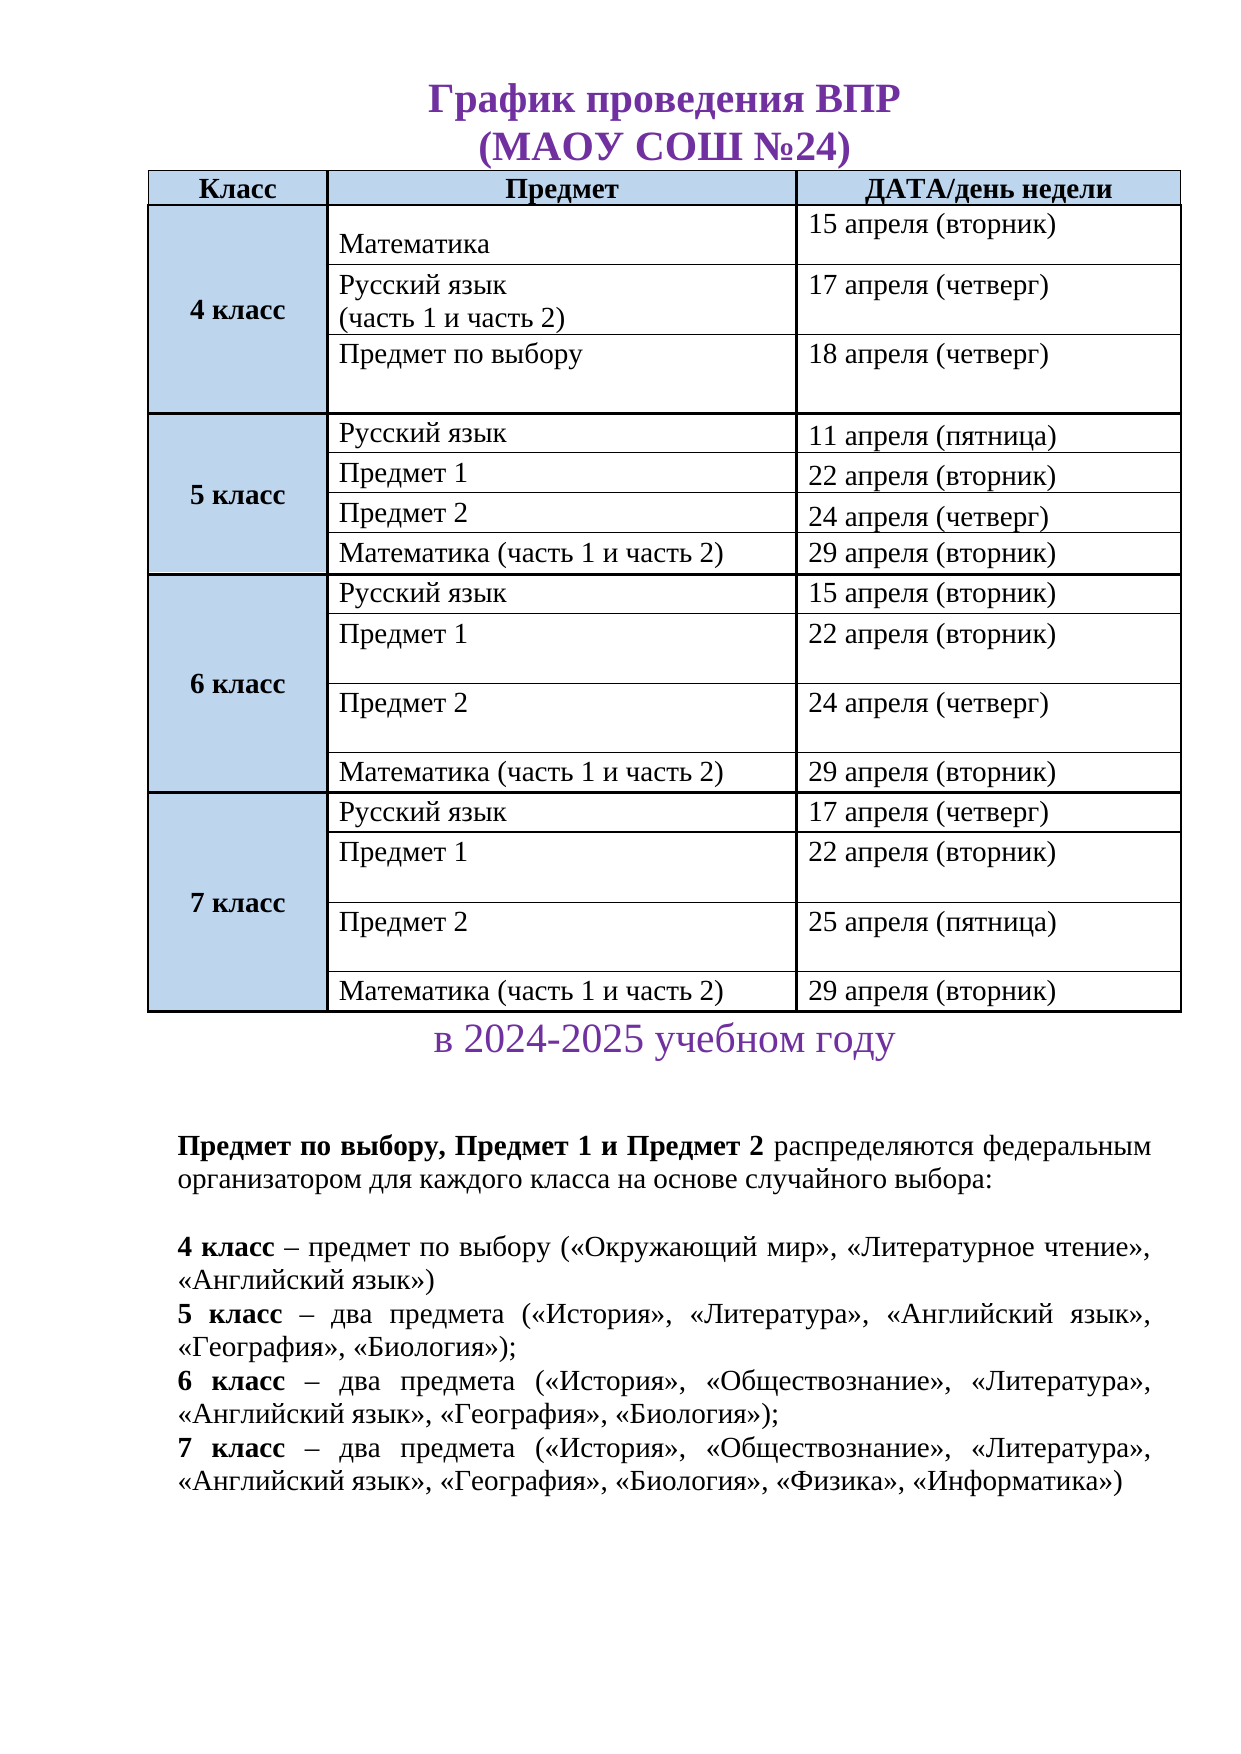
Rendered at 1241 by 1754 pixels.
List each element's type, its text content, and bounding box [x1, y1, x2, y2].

table_cell 18 апреля (четверг) [798, 335, 1180, 412]
table_cell 5 класс [149, 415, 326, 572]
table_cell Предмет 1 (История [329, 453, 795, 492]
table_cell Предмет 1 (естественно-научный предмет) [329, 833, 795, 902]
table_cell Предмет 2 (общественно-научный предмет) [329, 684, 795, 752]
table_cell 15 апреля (вторник) [798, 576, 1180, 613]
table_cell Русский язык (часть 1 и часть 2) [329, 265, 795, 334]
table_cell 17 апреля (четверг) [798, 794, 1180, 831]
table_cell Предмет по выбору Окружающий мир [329, 335, 795, 412]
text 4 класс – предмет по выбору («Окружающий мир», «Литературное чтение», «Английский язык») [177, 1229, 1152, 1296]
table_cell 11 апреля (пятница) [798, 415, 1180, 452]
table_cell Русский язык [329, 415, 795, 452]
table_header Предмет [329, 171, 795, 204]
table_cell 29 апреля (вторник) [798, 533, 1180, 572]
table_cell 6 класс [149, 576, 326, 791]
table_header Класс [149, 171, 326, 204]
table_cell Предмет 2 (общественно-научный предмет) [329, 903, 795, 971]
text 7 класс – два предмета («История», «Обществознание», «Литература», «Английский язык», «География», «Биология», «Физика», «Информатика») [177, 1430, 1152, 1497]
table_cell 22 апреля (вторник) [798, 453, 1180, 492]
table_cell Русский язык [329, 794, 795, 831]
table_header ДАТА/день недели [798, 171, 1180, 204]
table_cell Предмет 2 (Биология [329, 493, 795, 532]
table_cell Математика (часть 1 и часть 2) [329, 972, 795, 1010]
text 5 класс – два предмета («История», «Литература», «Английский язык», «География», «Биология»); [177, 1296, 1152, 1363]
table_cell 7 класс [149, 794, 326, 1010]
table_cell 4 класс [149, 206, 326, 412]
table_cell 22 апреля (вторник) [798, 833, 1180, 902]
table_cell Предмет 1 (естественно-научный предмет) [329, 614, 795, 683]
table_cell 24 апреля (четверг) [798, 493, 1180, 532]
text (МАОУ СОШ №24) [177, 122, 1152, 170]
table_cell 25 апреля (пятница) [798, 903, 1180, 971]
table_cell Математика (часть 1 и часть 2) [329, 533, 795, 572]
table_cell 29 апреля (вторник) [798, 753, 1180, 791]
table_cell Русский язык [329, 576, 795, 613]
table_cell Математика [329, 206, 795, 264]
table_cell Математика (часть 1 и часть 2) [329, 753, 795, 791]
text График проведения ВПР [177, 74, 1152, 122]
table_cell 24 апреля (четверг) [798, 684, 1180, 752]
text 6 класс – два предмета («История», «Обществознание», «Литература», «Английский язык», «География», «Биология»); [177, 1363, 1152, 1430]
text Предмет по выбору, Предмет 1 и Предмет 2 распределяются федеральным организатором для каждого класса на основе случайного выбора: [177, 1128, 1152, 1195]
table_cell 22 апреля (вторник) [798, 614, 1180, 683]
table_cell 17 апреля (четверг) [798, 265, 1180, 334]
text в 2024-2025 учебном году [177, 1013, 1152, 1061]
table_cell 29 апреля (вторник) [798, 972, 1180, 1010]
table_cell 15 апреля (вторник) [798, 206, 1180, 264]
